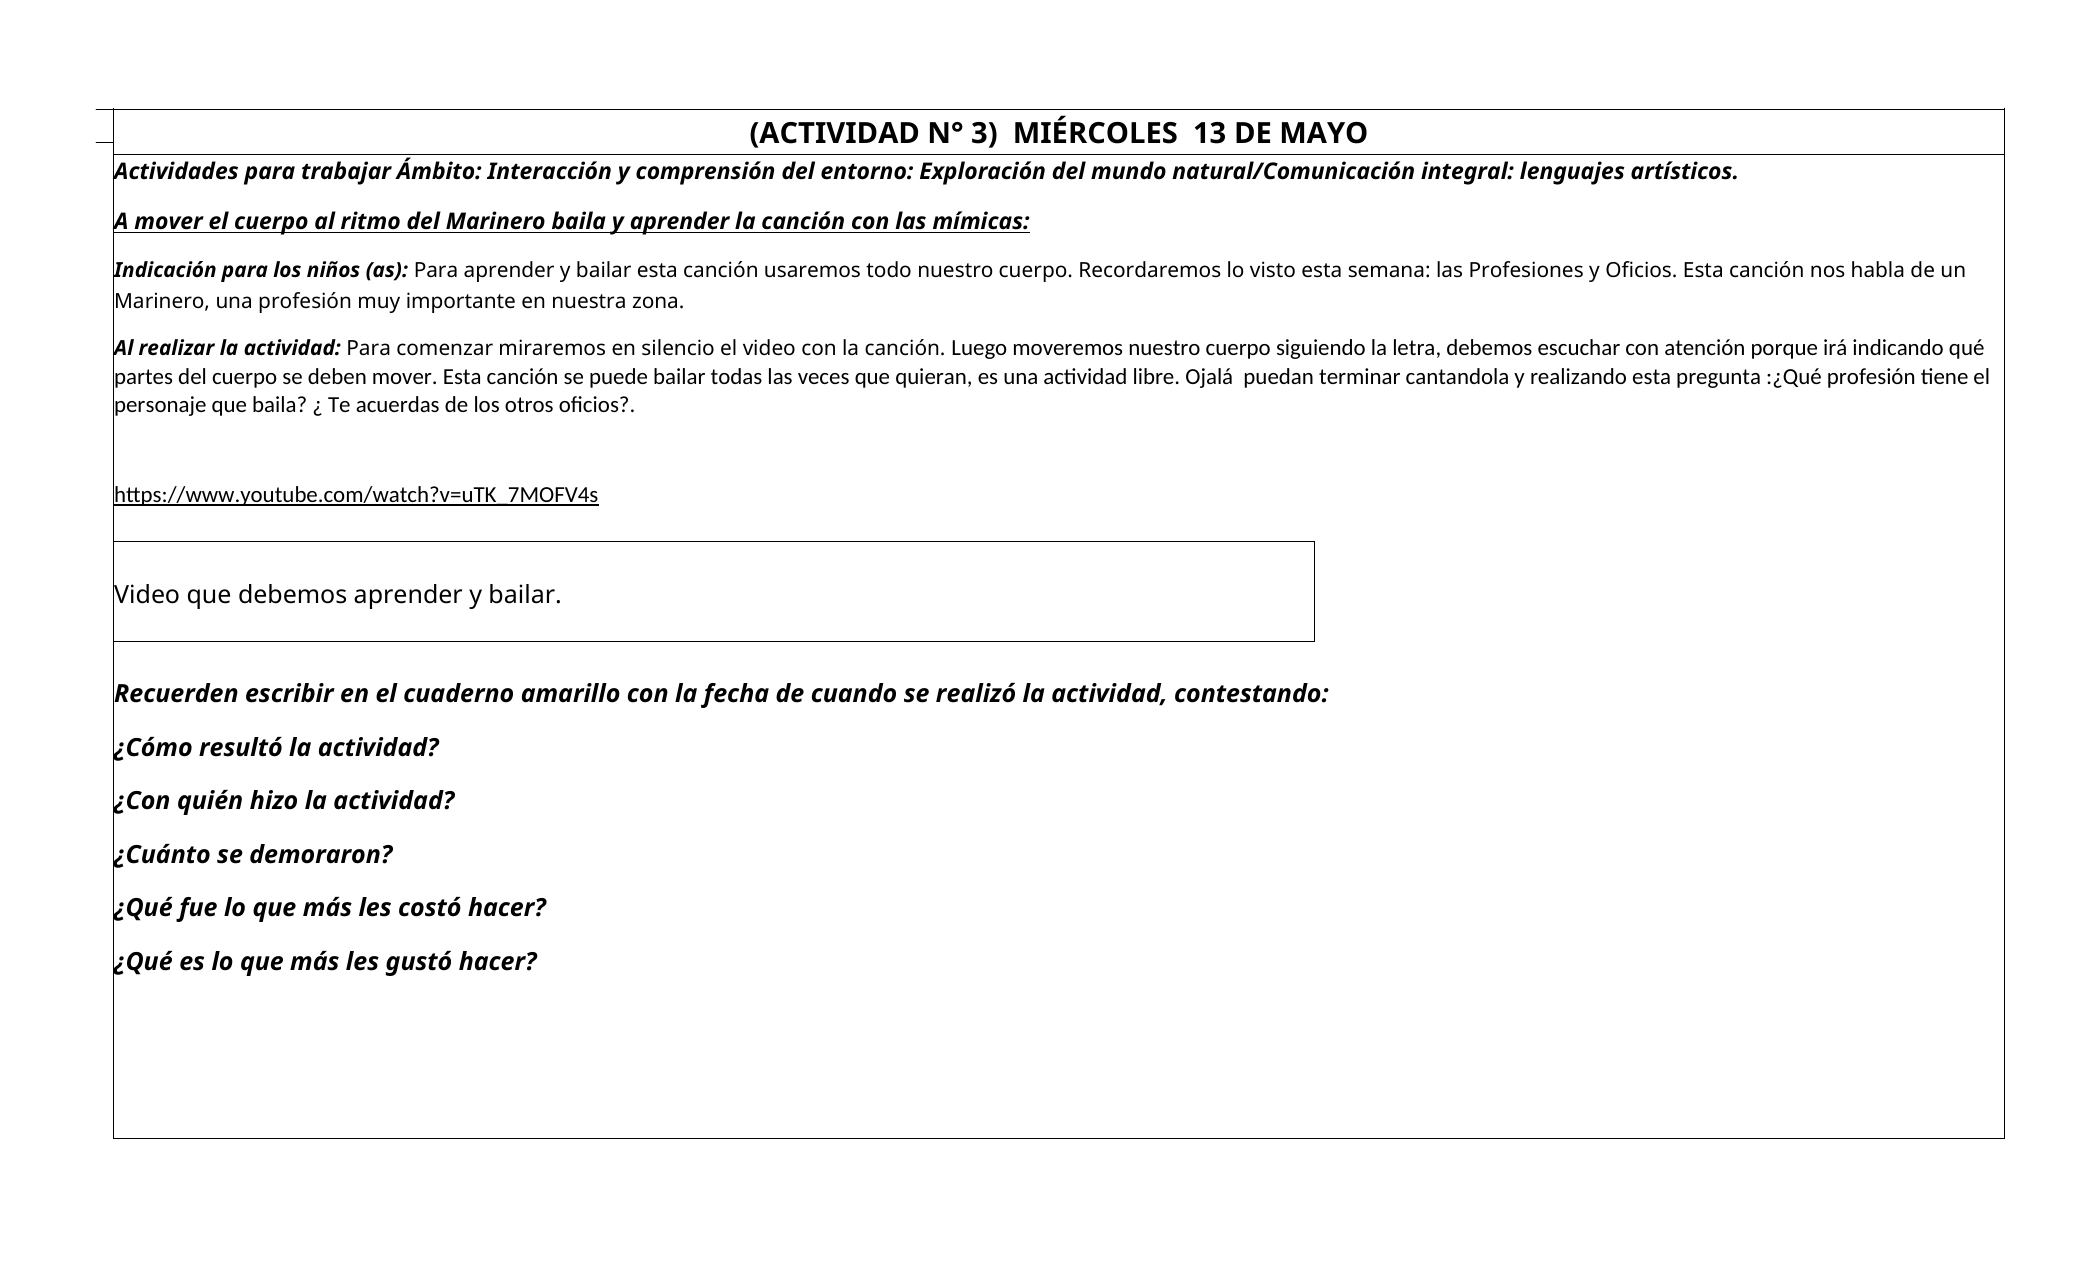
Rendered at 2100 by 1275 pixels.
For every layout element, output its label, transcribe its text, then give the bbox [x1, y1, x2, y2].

table_cell (ACTIVIDAD N° 3) MIÉRCOLES 13 DE MAYO [114, 110, 2004, 154]
table_cell Actividades para trabajar Ámbito: Interacción y comprensión del entorno: Exploración del mundo natural/Comunicación integral: lenguajes artísticos. A mover el cuerpo al ritmo del Marinero baila y aprender la canción con las mímicas: Indicación para los niños (as): Para aprender y bailar esta canción usaremos todo nuestro cuerpo. Recordaremos lo visto esta semana: las Profesiones y Oficios. Esta canción nos habla de un Marinero, una profesión muy importante en nuestra zona. Al realizar la actividad: Para comenzar miraremos en silencio el video con la canción. Luego moveremos nuestro cuerpo siguiendo la letra, debemos escuchar con atención porque irá indicando qué partes del cuerpo se deben mover. Esta canción se puede bailar todas las veces que quieran, es una actividad libre. Ojalá puedan terminar cantandola y realizando esta pregunta :¿Qué profesión tiene el personaje que baila? ¿ Te acuerdas de los otros oficios?. Recuerden escribir en el cuaderno amarillo con la fecha de cuando se realizó la actividad, contestando: ¿Cómo resultó la actividad? ¿Con quién hizo la actividad? ¿Cuánto se demoraron? ¿Qué fue lo que más les costó hacer? ¿Qué es lo que más les gustó hacer? [114, 155, 2004, 1138]
